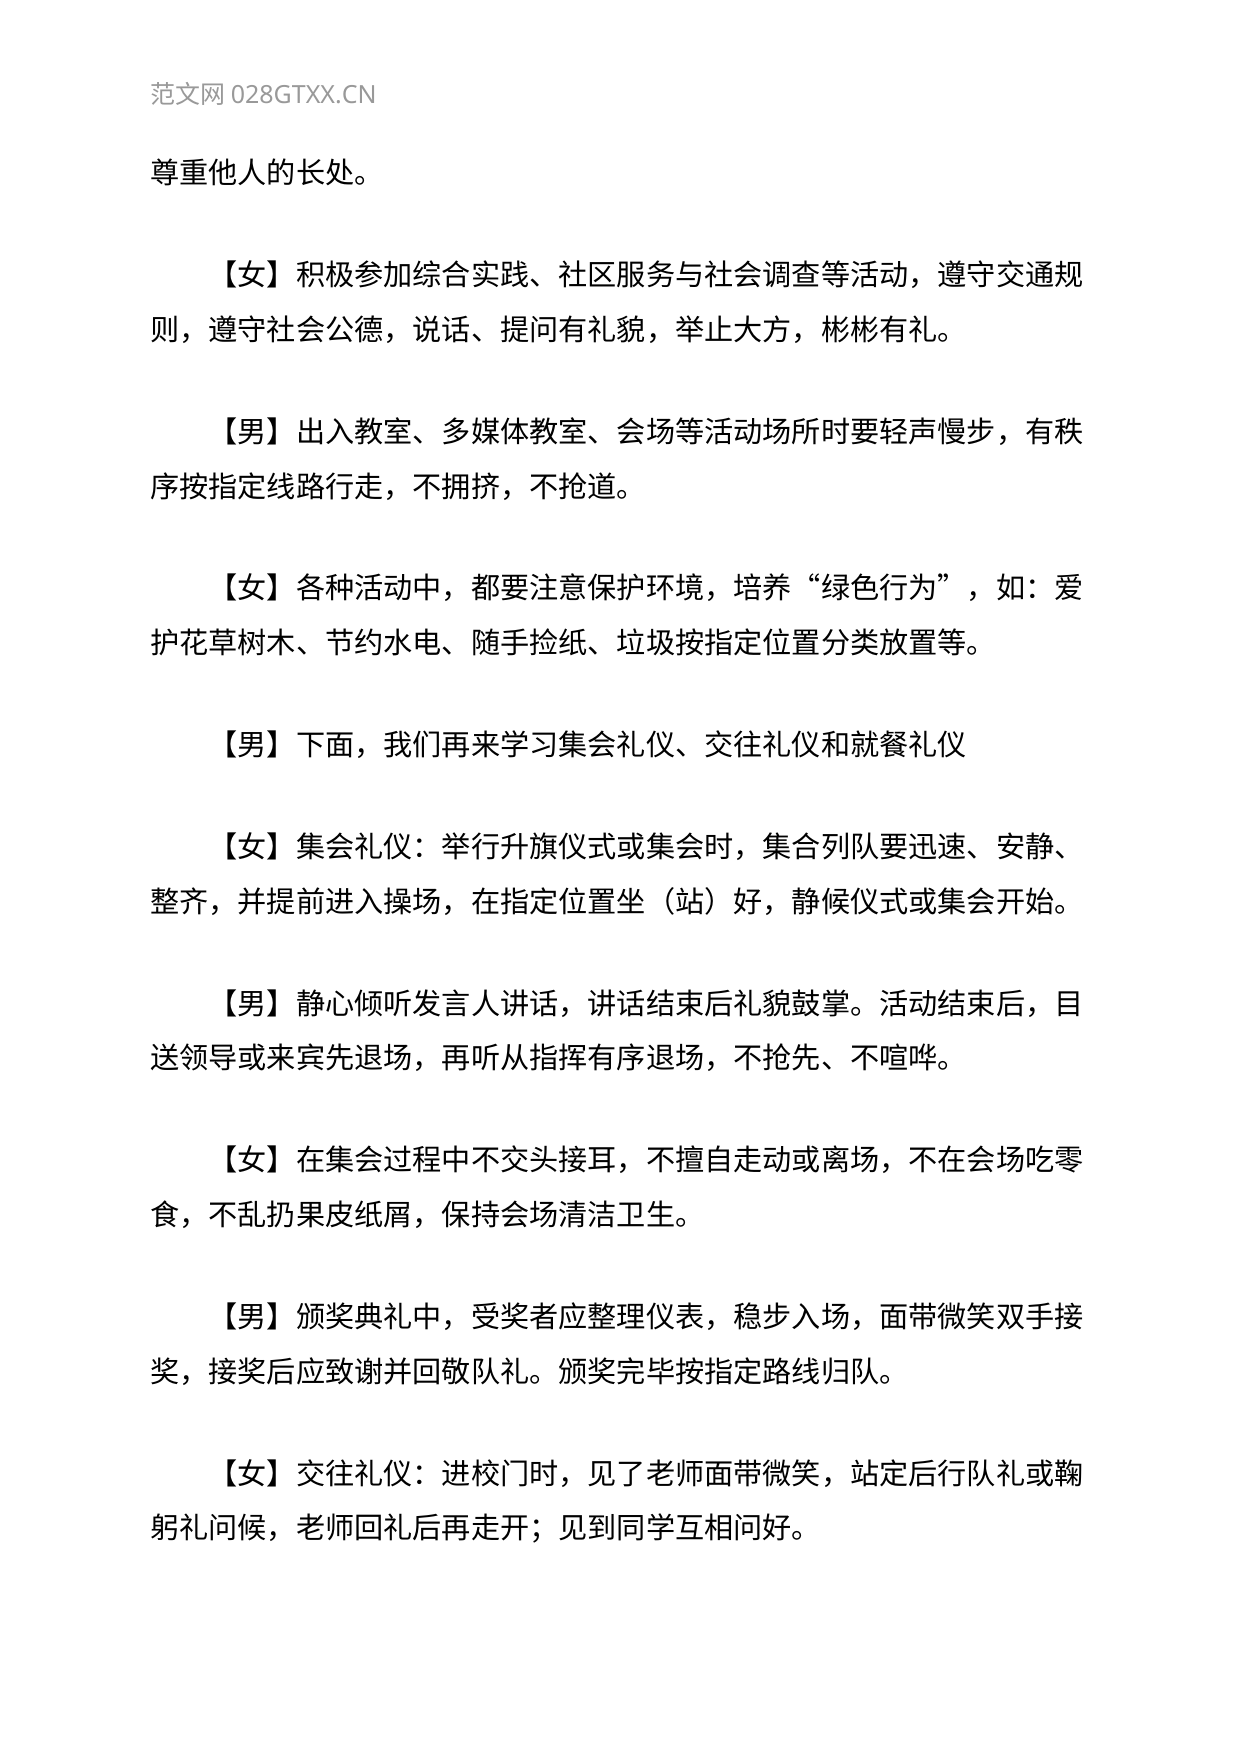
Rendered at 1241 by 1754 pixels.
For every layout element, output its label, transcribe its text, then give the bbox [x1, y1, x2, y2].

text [150, 150, 1090, 192]
text 【女】交往礼仪：进校门时，见了老师面带微笑，站定后行队礼或鞠躬礼问候，老师回礼后再走开；见到同学互相问好。 [150, 1450, 1090, 1547]
text 【女】积极参加综合实践、社区服务与社会调查等活动，遵守交通规则，遵守社会公德，说话、提问有礼貌，举止大方，彬彬有礼。 [150, 252, 1090, 349]
text 【男】颁奖典礼中，受奖者应整理仪表，稳步入场，面带微笑双手接奖，接奖后应致谢并回敬队礼。颁奖完毕按指定路线归队。 [150, 1293, 1090, 1391]
text 【男】静心倾听发言人讲话，讲话结束后礼貌鼓掌。活动结束后，目送领导或来宾先退场，再听从指挥有序退场，不抢先、不喧哗。 [150, 980, 1090, 1077]
text 【女】集会礼仪：举行升旗仪式或集会时，集合列队要迅速、安静、整齐，并提前进入操场，在指定位置坐（站）好，静候仪式或集会开始。 [150, 823, 1090, 921]
text 【男】下面，我们再来学习集会礼仪、交往礼仪和就餐礼仪 [150, 722, 1090, 764]
text 【女】在集会过程中不交头接耳，不擅自走动或离场，不在会场吃零食，不乱扔果皮纸屑，保持会场清洁卫生。 [150, 1137, 1090, 1234]
text 【女】各种活动中，都要注意保护环境，培养“绿色行为”，如：爱护花草树木、节约水电、随手捡纸、垃圾按指定位置分类放置等。 [150, 565, 1090, 662]
text 【男】出入教室、多媒体教室、会场等活动场所时要轻声慢步，有秩序按指定线路行走，不拥挤，不抢道。 [150, 408, 1090, 506]
